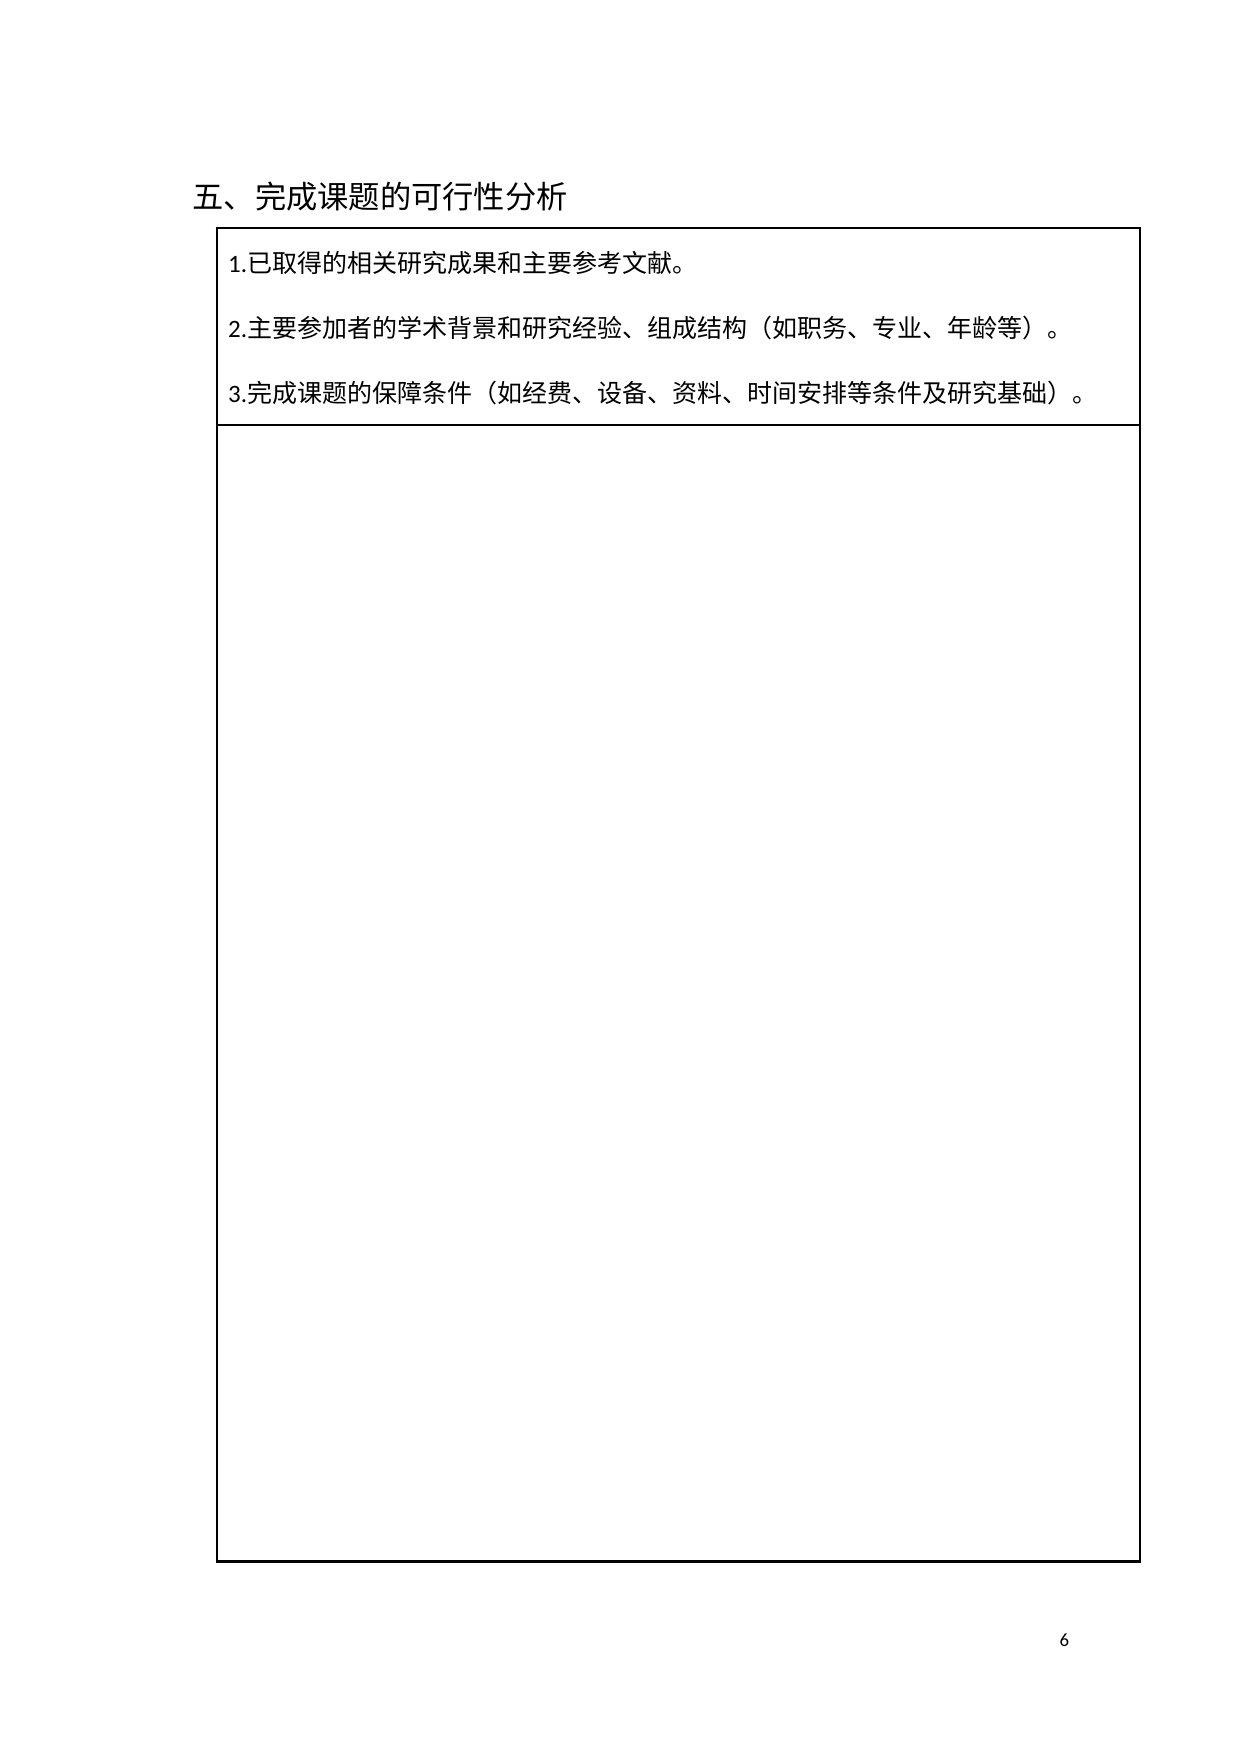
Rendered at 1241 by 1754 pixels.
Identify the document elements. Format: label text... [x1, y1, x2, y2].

table_header 1.已取得的相关研究成果和主要参考文献。 2.主要参加者的学术背景和研究经验、组成结构（如职务、专业、年龄等）。 3.完成课题的保障条件（如经费、设备、资料、时间安排等条件及研究基础）。 [218, 229, 1139, 424]
text 五、完成课题的可行性分析 [171, 162, 1069, 227]
table_cell [218, 426, 1139, 1560]
